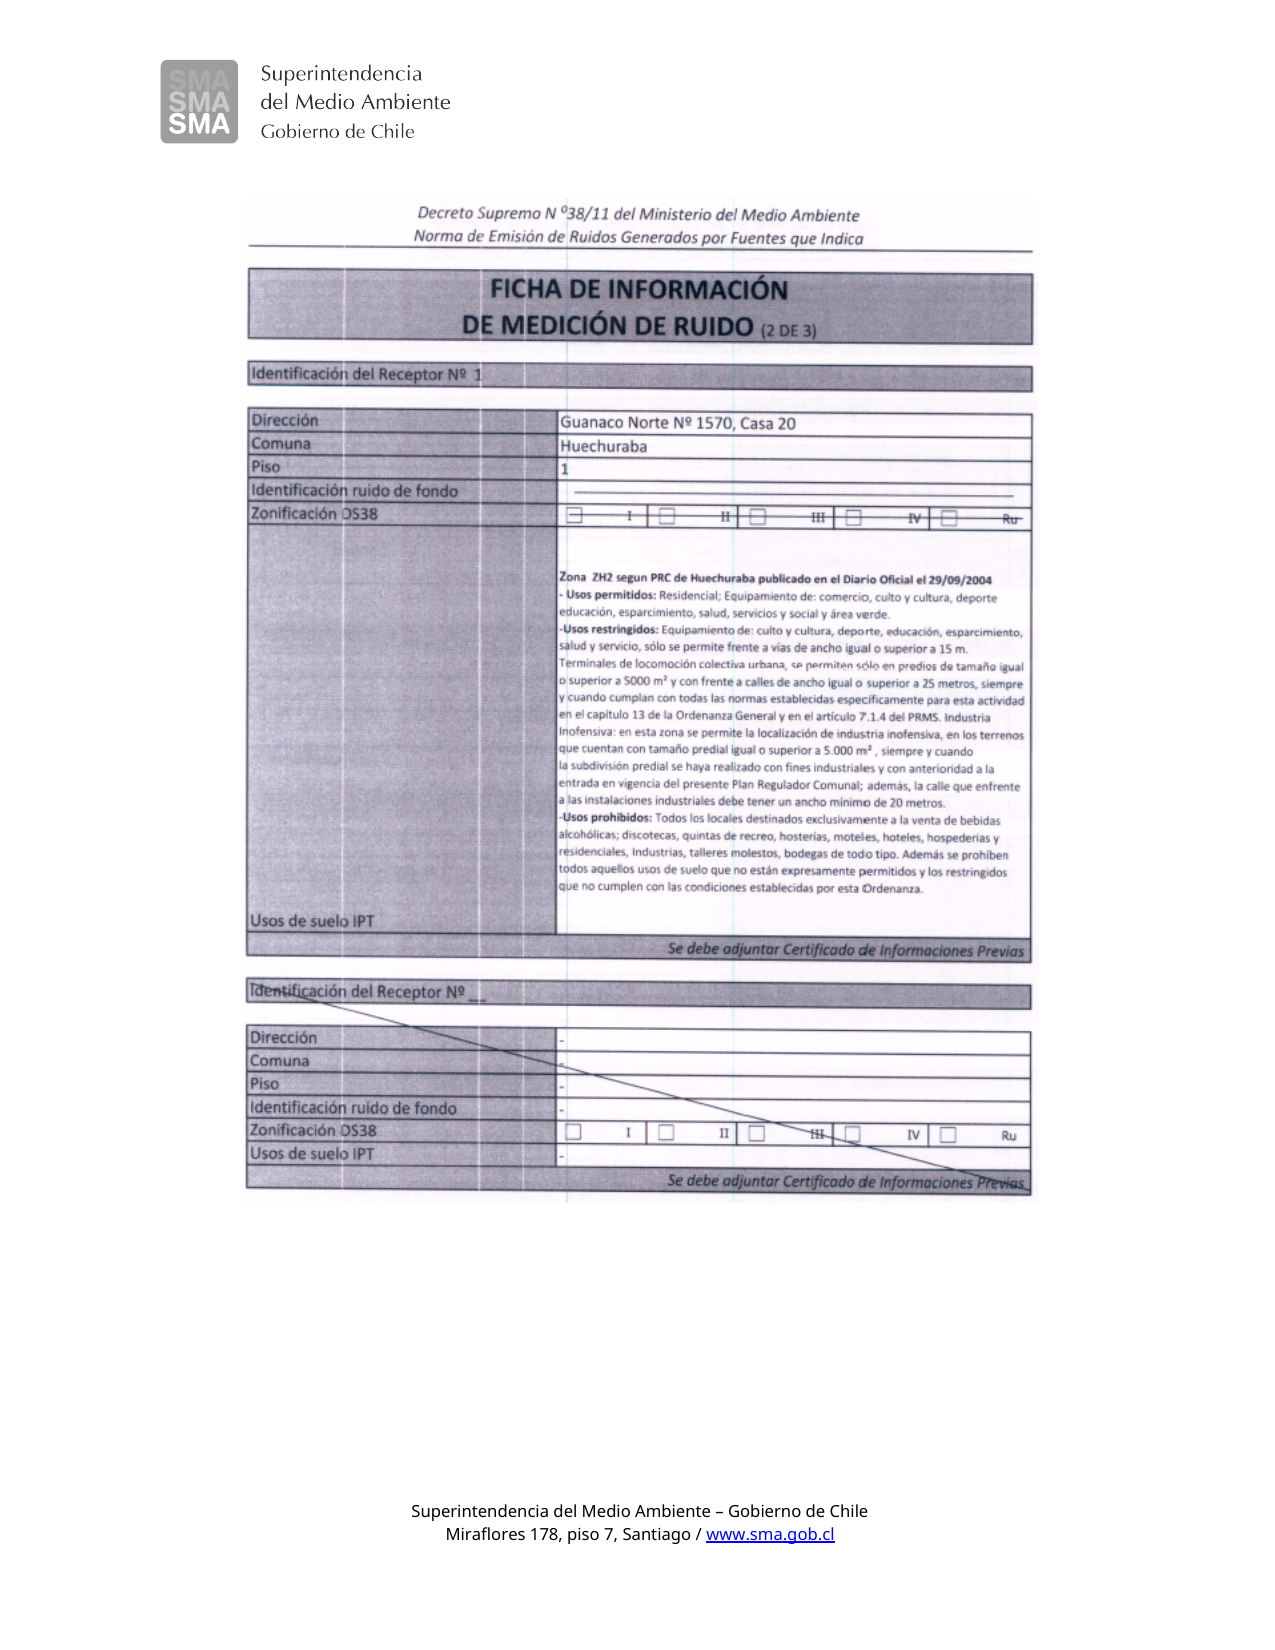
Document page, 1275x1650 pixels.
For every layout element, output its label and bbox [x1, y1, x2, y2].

picture [144, 45, 468, 162]
